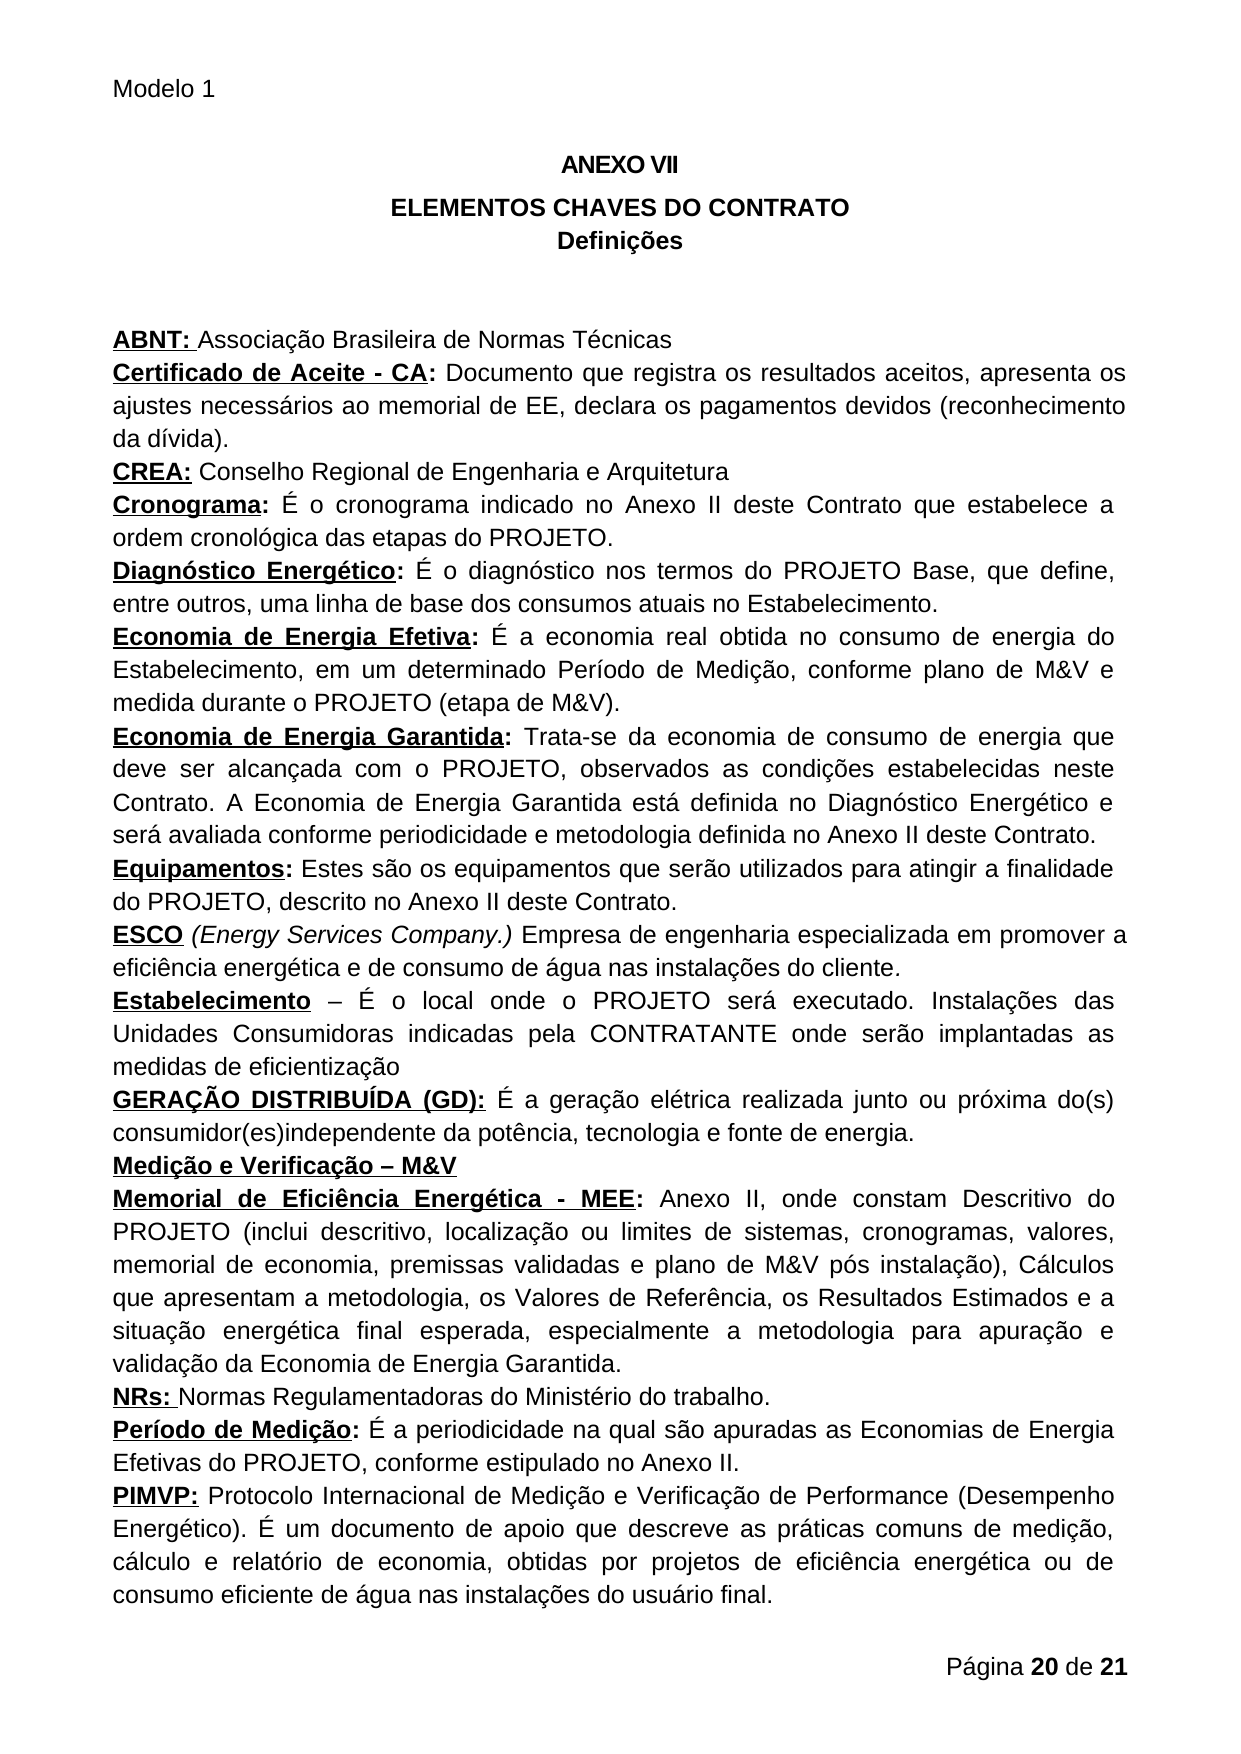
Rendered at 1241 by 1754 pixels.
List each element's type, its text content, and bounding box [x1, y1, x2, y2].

text PIMVP: Protocolo Internacional de Medição e Verificação de Performance (Desempenho Energético). É um documento de apoio que descreve as práticas comuns de medição, cálculo e relatório de economia, obtidas por projetos de eficiência energética ou de consumo eficiente de água nas instalações do usuário final. [112, 1481, 1116, 1609]
text Medição e Verificação – M&V [112, 1151, 1116, 1179]
text Equipamentos: Estes são os equipamentos que serão utilizados para atingir a finalidade do PROJETO, descrito no Anexo II deste Contrato. [112, 853, 1116, 915]
text ABNT: Associação Brasileira de Normas Técnicas [112, 325, 1116, 354]
text CREA: Conselho Regional de Engenharia e Arquitetura [112, 457, 1128, 486]
text Economia de Energia Efetiva: É a economia real obtida no consumo de energia do Estabelecimento, em um determinado Período de Medição, conforme plano de M&V e medida durante o PROJETO (etapa de M&V). [112, 622, 1116, 717]
text Período de Medição: É a periodicidade na qual são apuradas as Economias de Energia Efetivas do PROJETO, conforme estipulado no Anexo II. [112, 1415, 1116, 1477]
text ELEMENTOS CHAVES DO CONTRATO [112, 193, 1128, 222]
text Diagnóstico Energético: É o diagnóstico nos termos do PROJETO Base, que define, entre outros, uma linha de base dos consumos atuais no Estabelecimento. [112, 556, 1116, 618]
text Memorial de Eficiência Energética - MEE: Anexo II, onde constam Descritivo do PROJETO (inclui descritivo, localização ou limites de sistemas, cronogramas, valores, memorial de economia, premissas validadas e plano de M&V pós instalação), Cálculos que apresentam a metodologia, os Valores de Referência, os Resultados Estimados e a situação energética final esperada, especialmente a metodologia para apuração e validação da Economia de Energia Garantida. [112, 1184, 1116, 1378]
text Economia de Energia Garantida: Trata-se da economia de consumo de energia que deve ser alcançada com o PROJETO, observados as condições estabelecidas neste Contrato. A Economia de Energia Garantida está definida no Diagnóstico Energético e será avaliada conforme periodicidade e metodologia definida no Anexo II deste Contrato. [112, 721, 1116, 849]
text ESCO (Energy Services Company.) Empresa de engenharia especializada em promover a eficiência energética e de consumo de água nas instalações do cliente. [112, 919, 1128, 981]
text Definições [112, 226, 1128, 255]
title ANEXO VII [112, 150, 1128, 179]
text GERAÇÃO DISTRIBUÍDA (GD): É a geração elétrica realizada junto ou próxima do(s) consumidor(es)independente da potência, tecnologia e fonte de energia. [112, 1085, 1116, 1146]
text Certificado de Aceite - CA: Documento que registra os resultados aceitos, apresenta os ajustes necessários ao memorial de EE, declara os pagamentos devidos (reconhecimento da dívida). [112, 358, 1128, 453]
text Estabelecimento – É o local onde o PROJETO será executado. Instalações das Unidades Consumidoras indicadas pela CONTRATANTE onde serão implantadas as medidas de eficientização [112, 986, 1116, 1080]
text Cronograma: É o cronograma indicado no Anexo II deste Contrato que estabelece a ordem cronológica das etapas do PROJETO. [112, 490, 1116, 552]
text NRs: Normas Regulamentadoras do Ministério do trabalho. [112, 1382, 1116, 1411]
